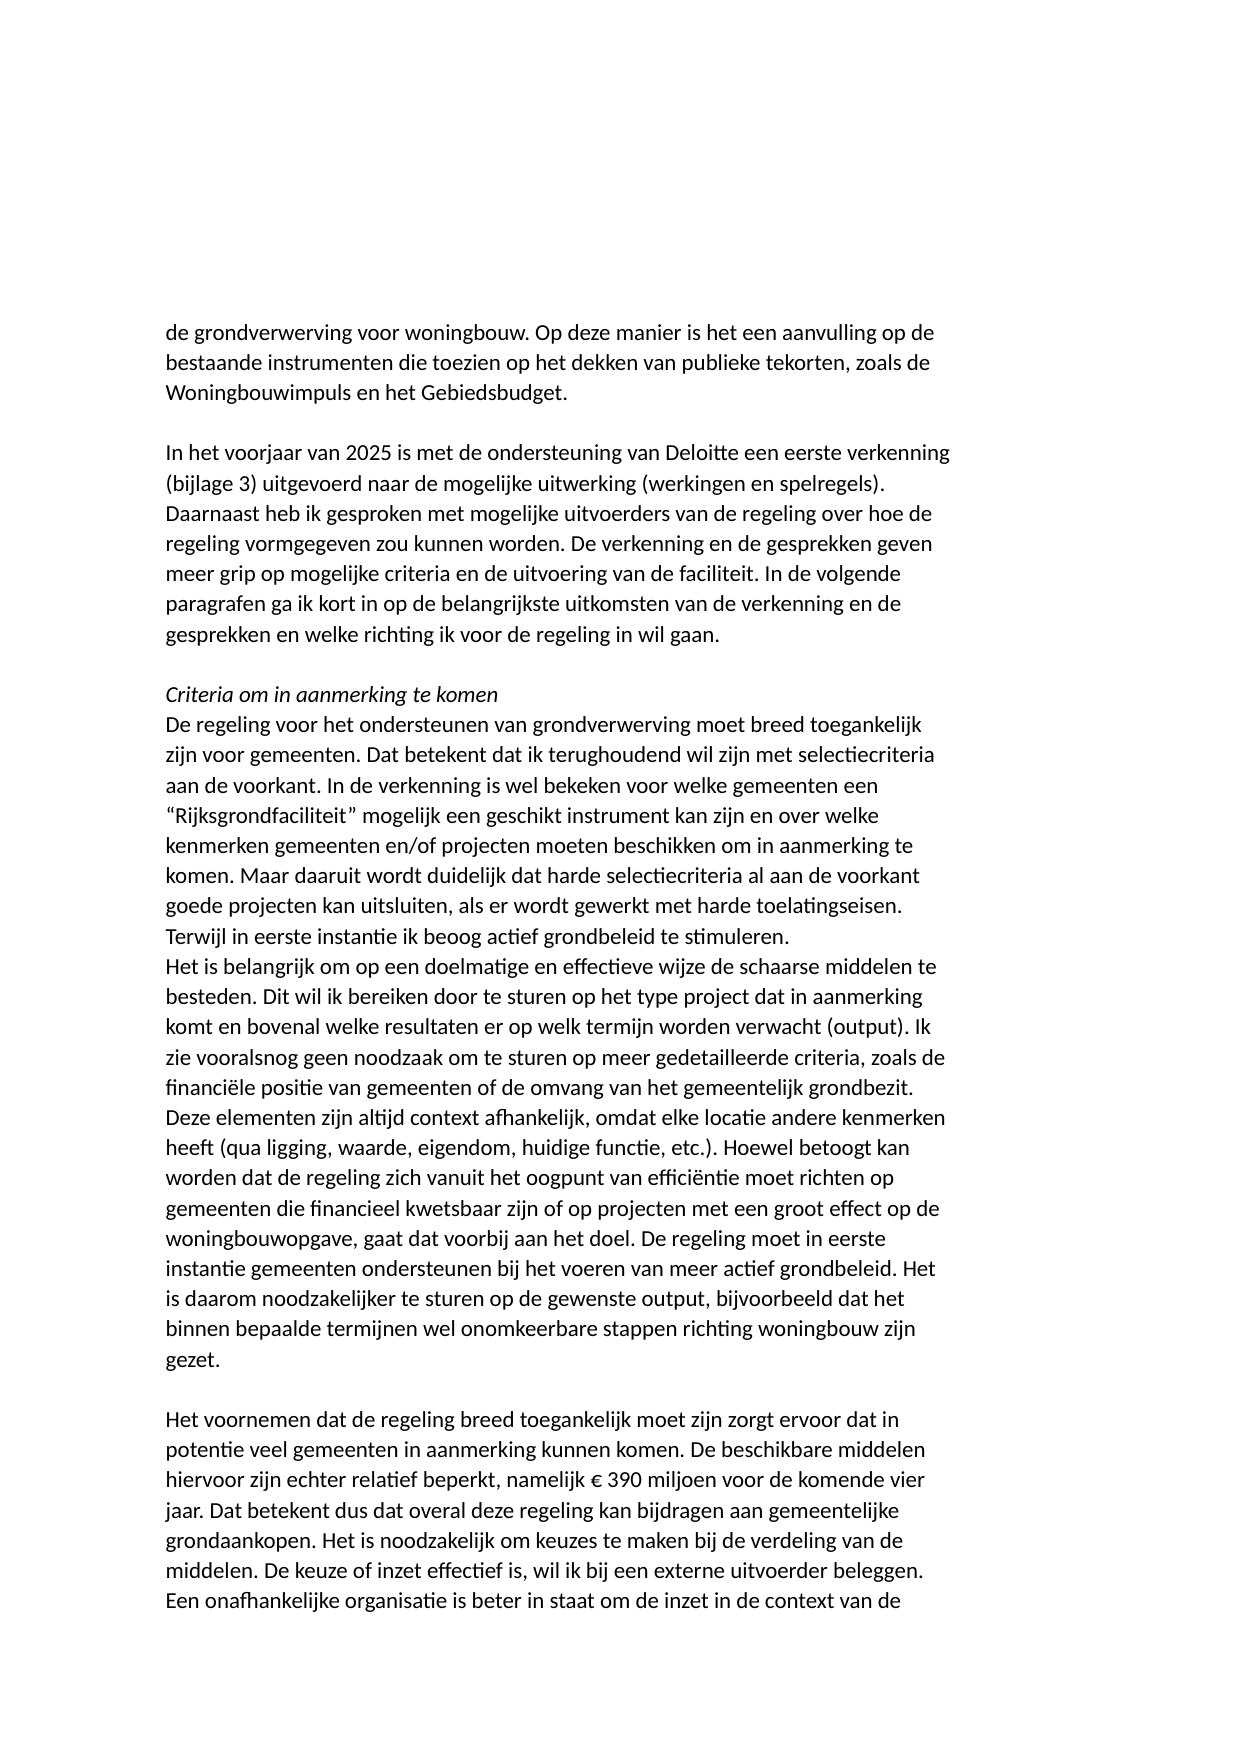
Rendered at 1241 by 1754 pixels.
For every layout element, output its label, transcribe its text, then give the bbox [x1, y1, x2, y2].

text Criteria om in aanmerking te komen [165, 680, 951, 708]
text Het is belangrijk om op een doelmatige en effectieve wijze de schaarse middelen te besteden. Dit wil ik bereiken door te sturen op het type project dat in aanmerking komt en bovenal welke resultaten er op welk termijn worden verwacht (output). Ik zie vooralsnog geen noodzaak om te sturen op meer gedetailleerde criteria, zoals de financiële positie van gemeenten of de omvang van het gemeentelijk grondbezit. Deze elementen zijn altijd context afhankelijk, omdat elke locatie andere kenmerken heeft (qua ligging, waarde, eigendom, huidige functie, etc.). Hoewel betoogt kan worden dat de regeling zich vanuit het oogpunt van efficiëntie moet richten op gemeenten die financieel kwetsbaar zijn of op projecten met een groot effect op de woningbouwopgave, gaat dat voorbij aan het doel. De regeling moet in eerste instantie gemeenten ondersteunen bij het voeren van meer actief grondbeleid. Het is daarom noodzakelijker te sturen op de gewenste output, bijvoorbeeld dat het binnen bepaalde termijnen wel onomkeerbare stappen richting woningbouw zijn gezet. [165, 952, 951, 1373]
text In het voorjaar van 2025 is met de ondersteuning van Deloitte een eerste verkenning (bijlage 3) uitgevoerd naar de mogelijke uitwerking (werkingen en spelregels). Daarnaast heb ik gesproken met mogelijke uitvoerders van de regeling over hoe de regeling vormgegeven zou kunnen worden. De verkenning en de gesprekken geven meer grip op mogelijke criteria en de uitvoering van de faciliteit. In de volgende paragrafen ga ik kort in op de belangrijkste uitkomsten van de verkenning en de gesprekken en welke richting ik voor de regeling in wil gaan. [165, 438, 951, 648]
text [165, 1405, 951, 1614]
text De regeling voor het ondersteunen van grondverwerving moet breed toegankelijk zijn voor gemeenten. Dat betekent dat ik terughoudend wil zijn met selectiecriteria aan de voorkant. In de verkenning is wel bekeken voor welke gemeenten een “Rijksgrondfaciliteit” mogelijk een geschikt instrument kan zijn en over welke kenmerken gemeenten en/of projecten moeten beschikken om in aanmerking te komen. Maar daaruit wordt duidelijk dat harde selectiecriteria al aan de voorkant goede projecten kan uitsluiten, als er wordt gewerkt met harde toelatingseisen. Terwijl in eerste instantie ik beoog actief grondbeleid te stimuleren. [165, 710, 951, 950]
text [165, 318, 951, 406]
